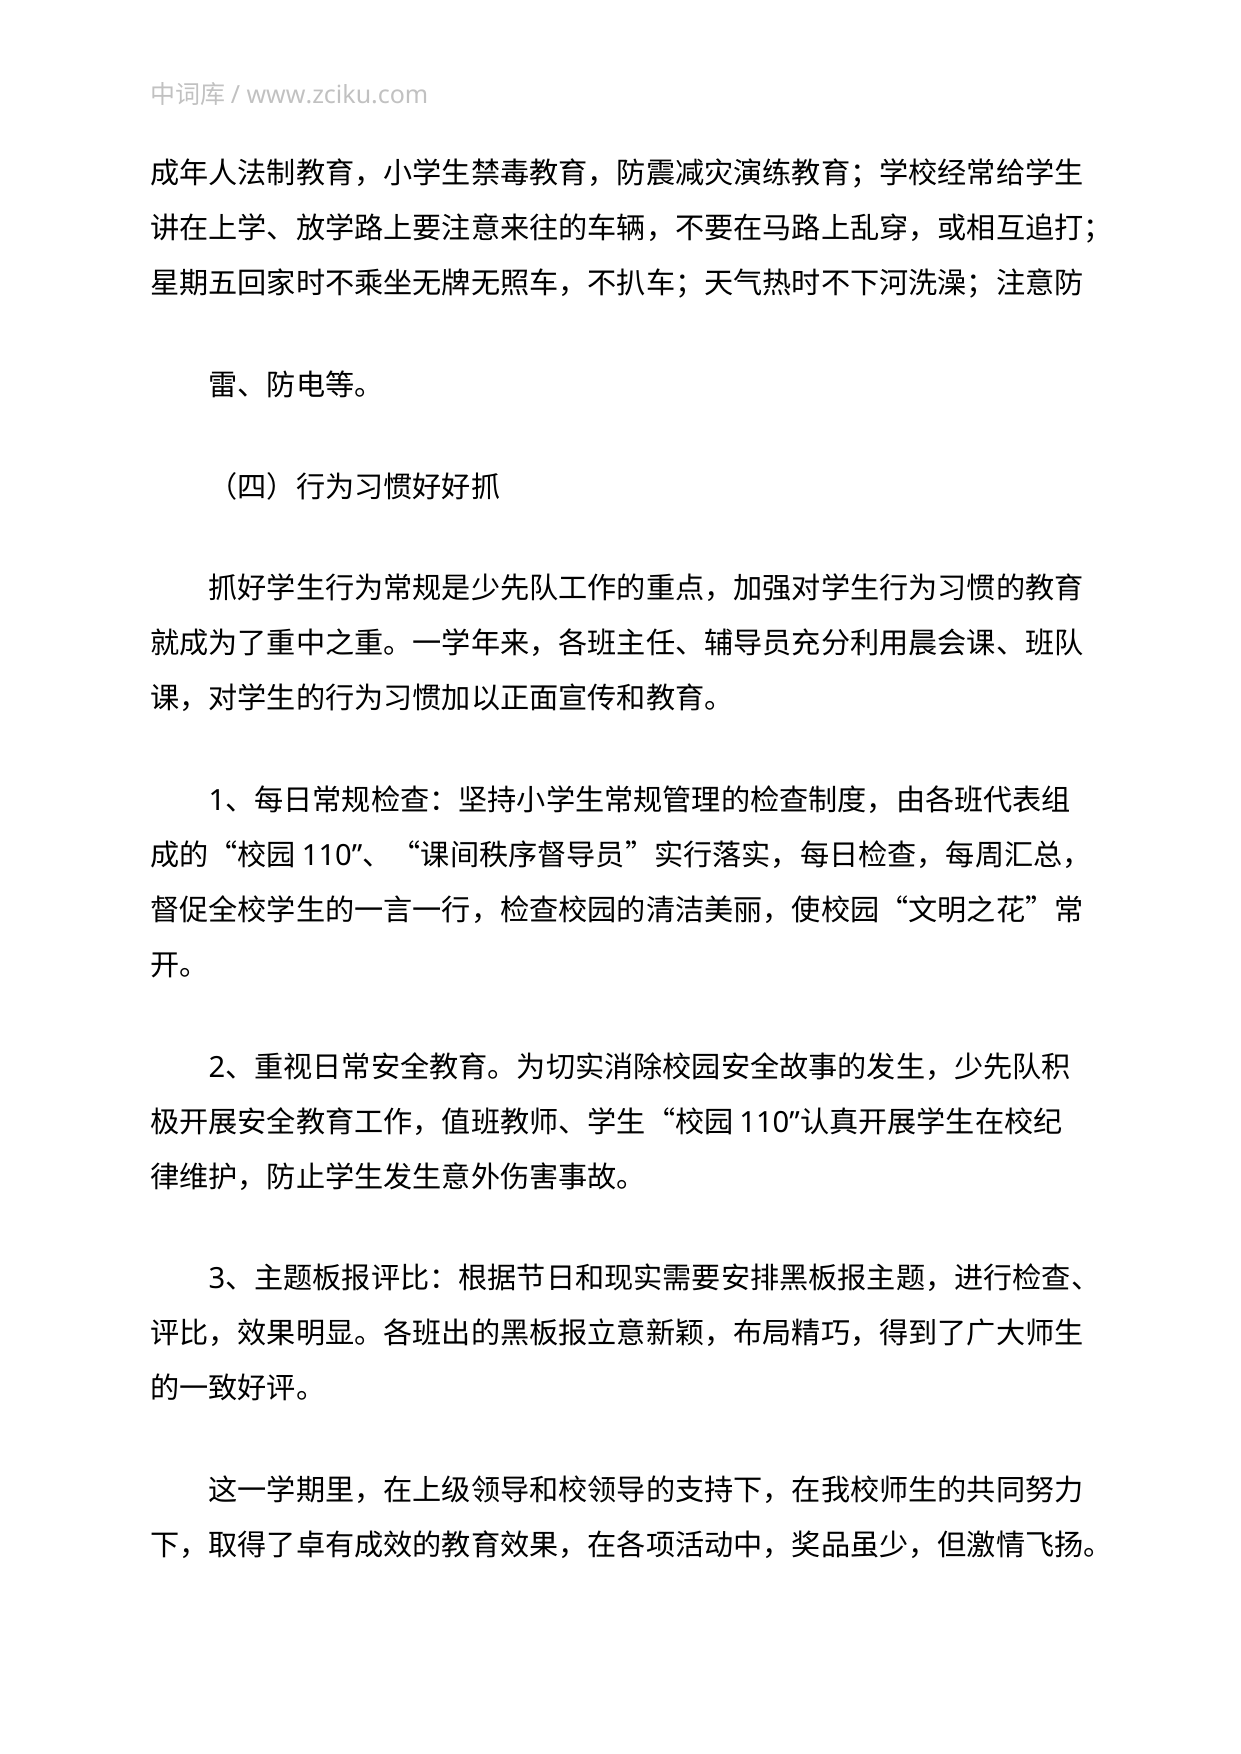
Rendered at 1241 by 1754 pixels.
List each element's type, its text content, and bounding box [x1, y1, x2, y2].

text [150, 150, 1090, 302]
text 雷、防电等。 [150, 362, 1090, 404]
text 1、每日常规检查：坚持小学生常规管理的检查制度，由各班代表组成的“校园110”、“课间秩序督导员”实行落实，每日检查，每周汇总，督促全校学生的一言一行，检查校园的清洁美丽，使校园“文明之花”常开。 [150, 777, 1090, 984]
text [150, 1467, 1090, 1564]
text 2、重视日常安全教育。为切实消除校园安全故事的发生，少先队积极开展安全教育工作，值班教师、学生“校园110”认真开展学生在校纪律维护，防止学生发生意外伤害事故。 [150, 1043, 1090, 1196]
text 抓好学生行为常规是少先队工作的重点，加强对学生行为习惯的教育就成为了重中之重。一学年来，各班主任、辅导员充分利用晨会课、班队课，对学生的行为习惯加以正面宣传和教育。 [150, 565, 1090, 717]
text 3、主题板报评比：根据节日和现实需要安排黑板报主题，进行检查、评比，效果明显。各班出的黑板报立意新颖，布局精巧，得到了广大师生的一致好评。 [150, 1255, 1090, 1407]
text （四）行为习惯好好抓 [150, 463, 1090, 506]
